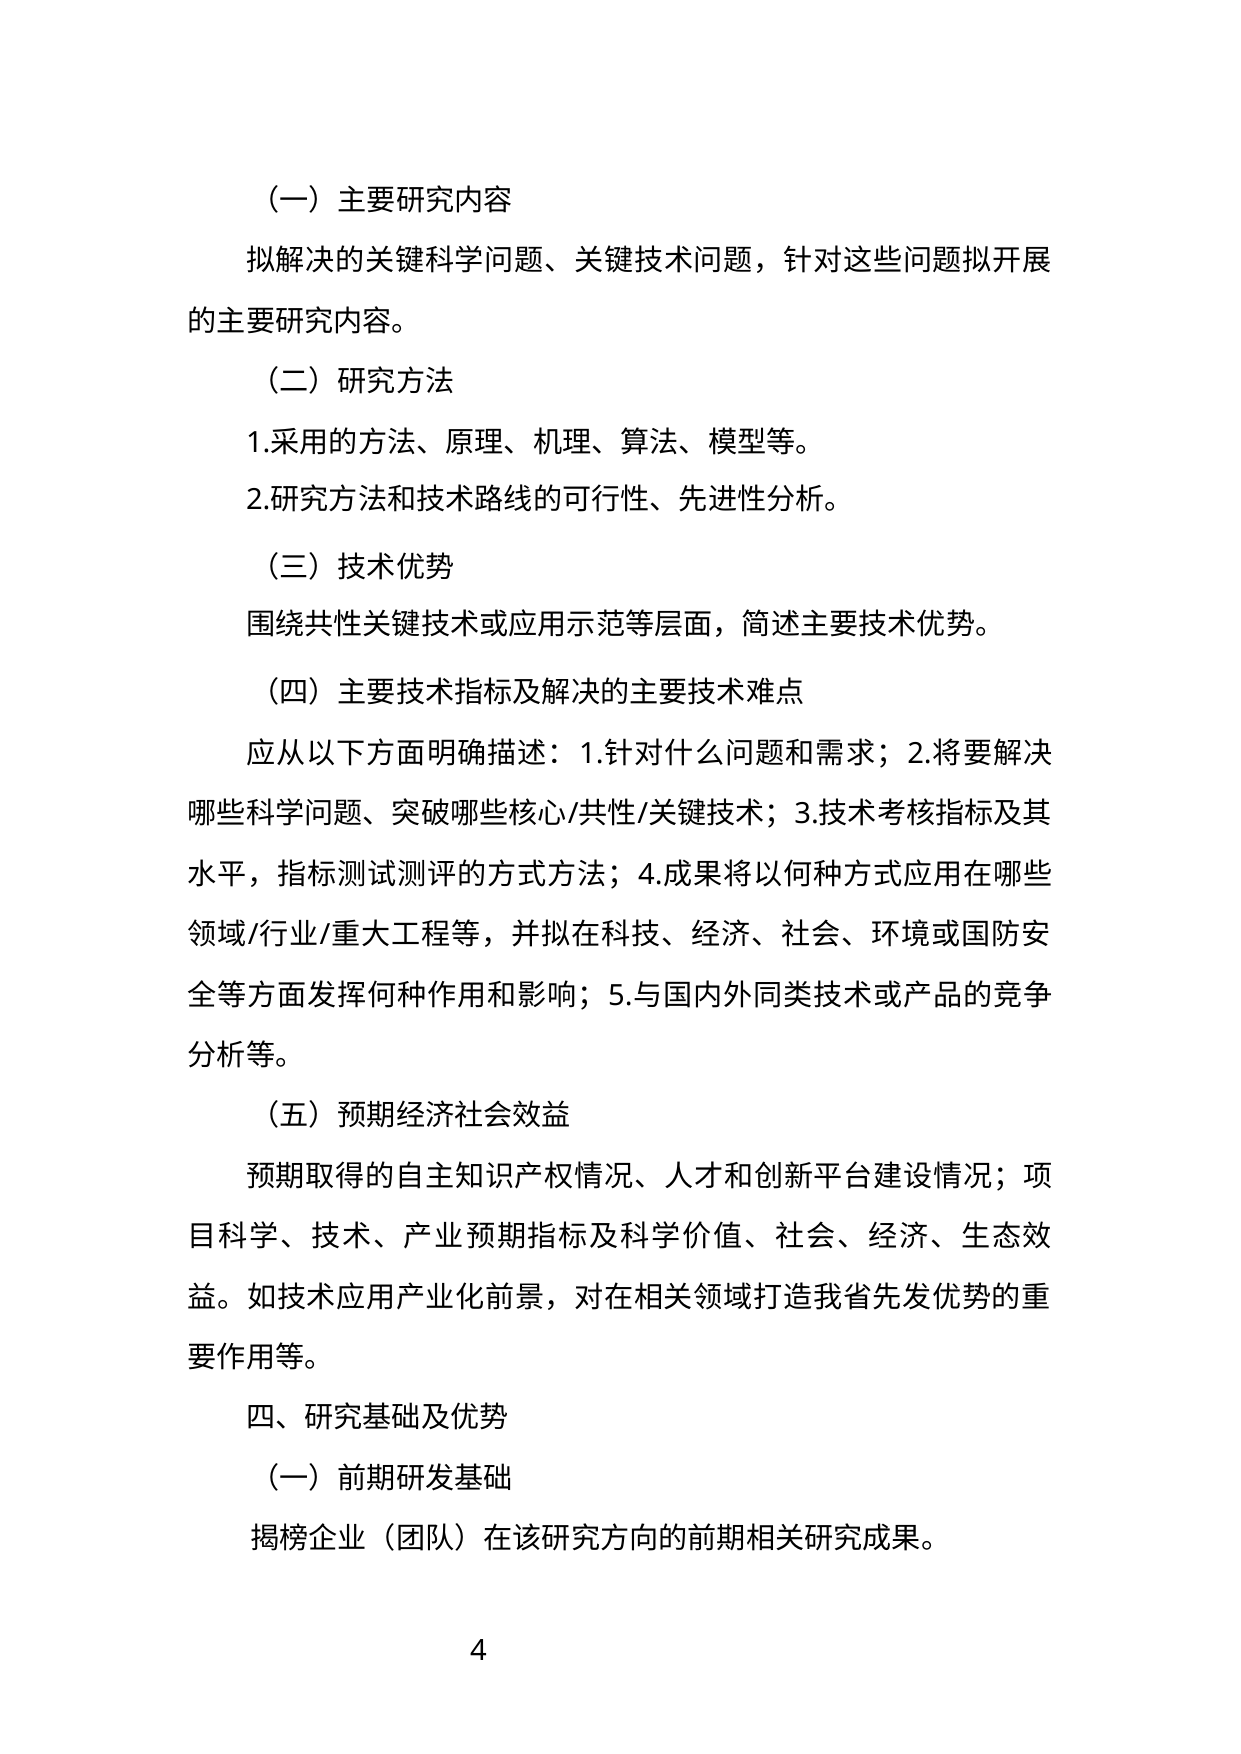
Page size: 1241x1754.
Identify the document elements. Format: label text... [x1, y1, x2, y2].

text （三）技术优势 [187, 529, 1053, 589]
text 2.研究方法和技术路线的可行性、先进性分析。 [187, 464, 1053, 529]
text 围绕共性关键技术或应用示范等层面，简述主要技术优势。 [187, 589, 1053, 654]
text （四）主要技术指标及解决的主要技术难点 [187, 654, 1053, 715]
text 揭榜企业（团队）在该研究方向的前期相关研究成果。 [187, 1500, 1053, 1561]
text （五）预期经济社会效益 [187, 1077, 1053, 1138]
text 预期取得的自主知识产权情况、人才和创新平台建设情况；项目科学、技术、产业预期指标及科学价值、社会、经济、生态效益。如技术应用产业化前景，对在相关领域打造我省先发优势的重要作用等。 [187, 1138, 1053, 1379]
text （二）研究方法 [187, 343, 1053, 404]
text 1.采用的方法、原理、机理、算法、模型等。 [187, 404, 1053, 464]
text （一）前期研发基础 [187, 1440, 1053, 1500]
text 四、研究基础及优势 [187, 1379, 1053, 1440]
text 应从以下方面明确描述：1.针对什么问题和需求；2.将要解决哪些科学问题、突破哪些核心/共性/关键技术；3.技术考核指标及其水平，指标测试测评的方式方法；4.成果将以何种方式应用在哪些领域/行业/重大工程等，并拟在科技、经济、社会、环境或国防安全等方面发挥何种作用和影响；5.与国内外同类技术或产品的竞争分析等。 [187, 715, 1053, 1077]
text 拟解决的关键科学问题、关键技术问题，针对这些问题拟开展的主要研究内容。 [187, 222, 1053, 343]
text （一）主要研究内容 [187, 162, 1053, 222]
